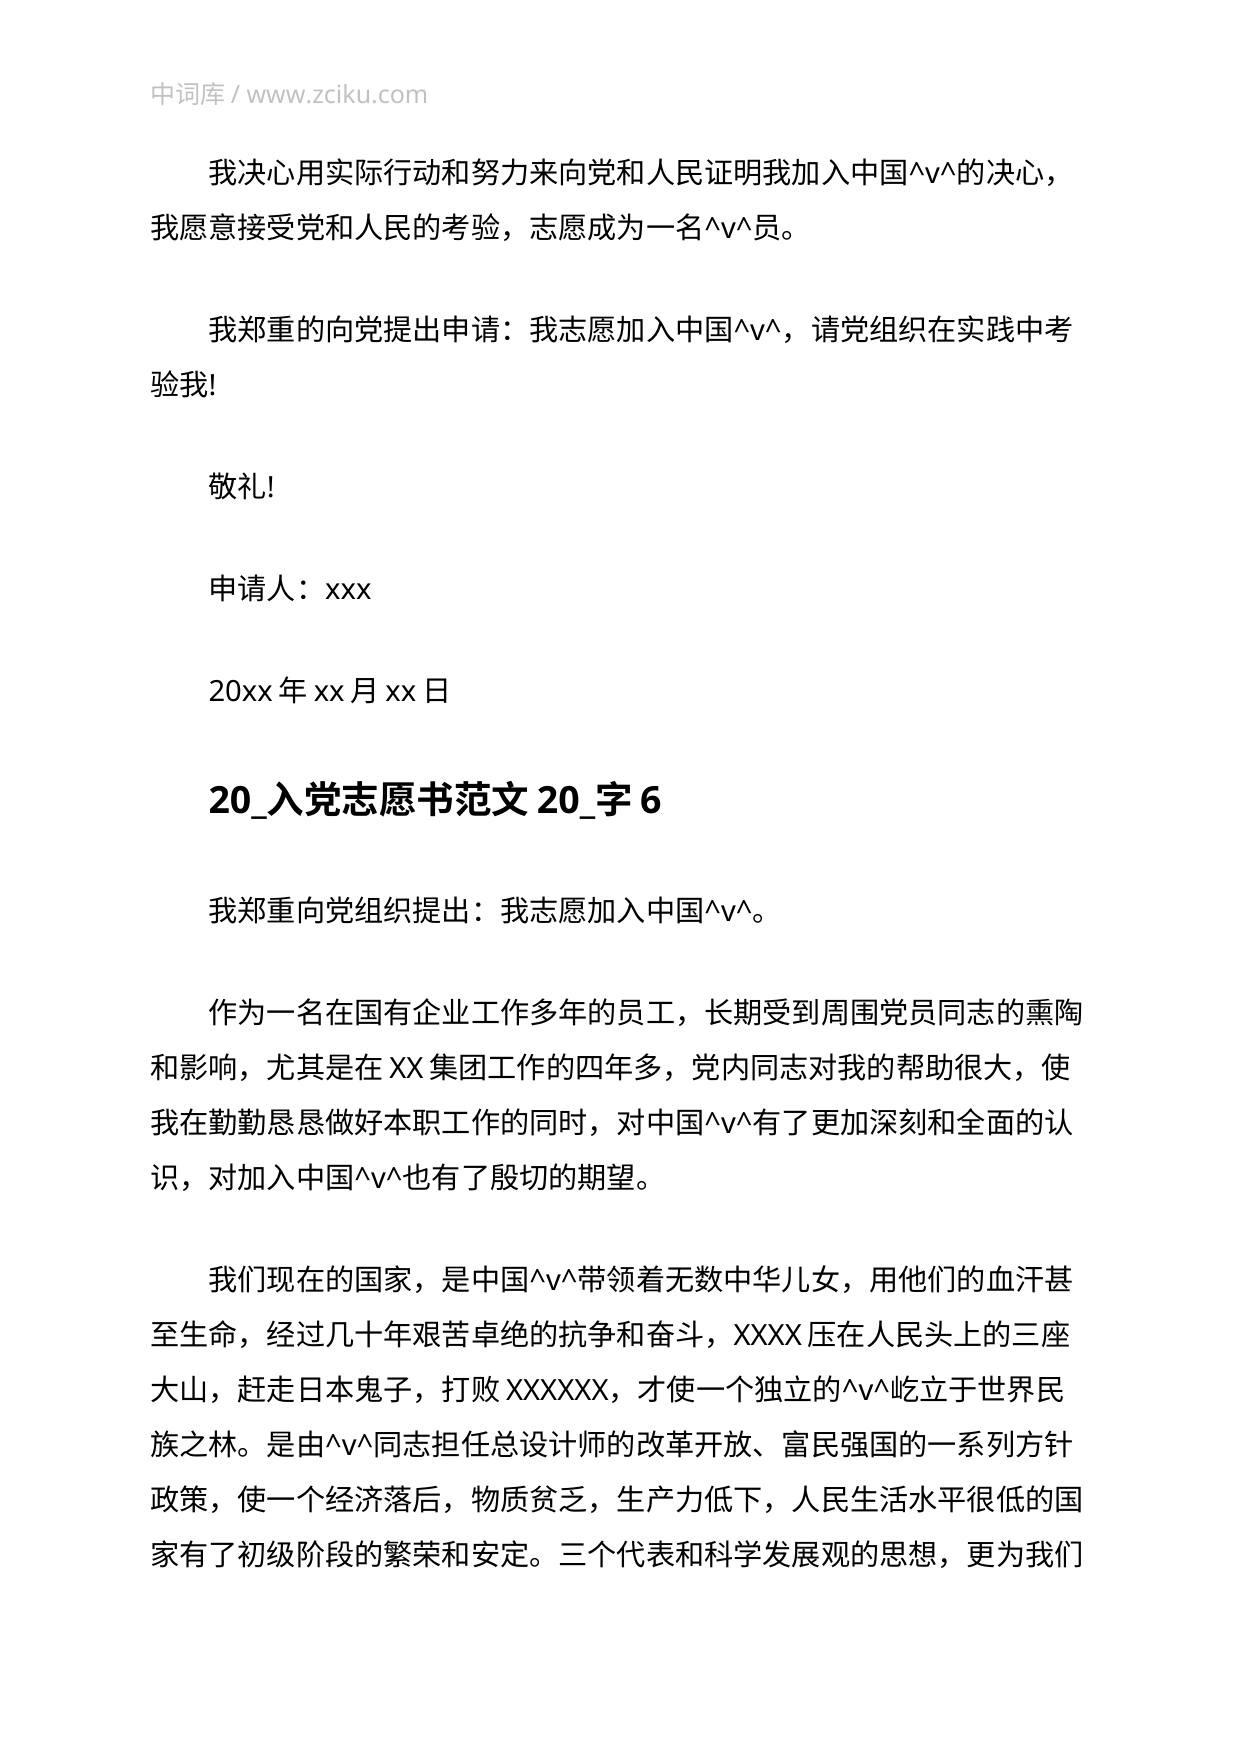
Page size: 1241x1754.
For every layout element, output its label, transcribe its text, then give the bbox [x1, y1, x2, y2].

text 20xx年xx月xx日 [150, 668, 1090, 710]
text 我决心用实际行动和努力来向党和人民证明我加入中国^v^的决心，我愿意接受党和人民的考验，志愿成为一名^v^员。 [150, 150, 1090, 247]
text 我郑重向党组织提出：我志愿加入中国^v^。 [150, 887, 1090, 930]
text 敬礼! [150, 464, 1090, 506]
text 作为一名在国有企业工作多年的员工，长期受到周围党员同志的熏陶和影响，尤其是在XX集团工作的四年多，党内同志对我的帮助很大，使我在勤勤恳恳做好本职工作的同时，对中国^v^有了更加深刻和全面的认识，对加入中国^v^也有了殷切的期望。 [150, 989, 1090, 1197]
text 20_入党志愿书范文20_字6 [150, 770, 1090, 824]
text 我郑重的向党提出申请：我志愿加入中国^v^，请党组织在实践中考验我! [150, 307, 1090, 404]
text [150, 1256, 1090, 1573]
text 申请人：xxx [150, 566, 1090, 608]
